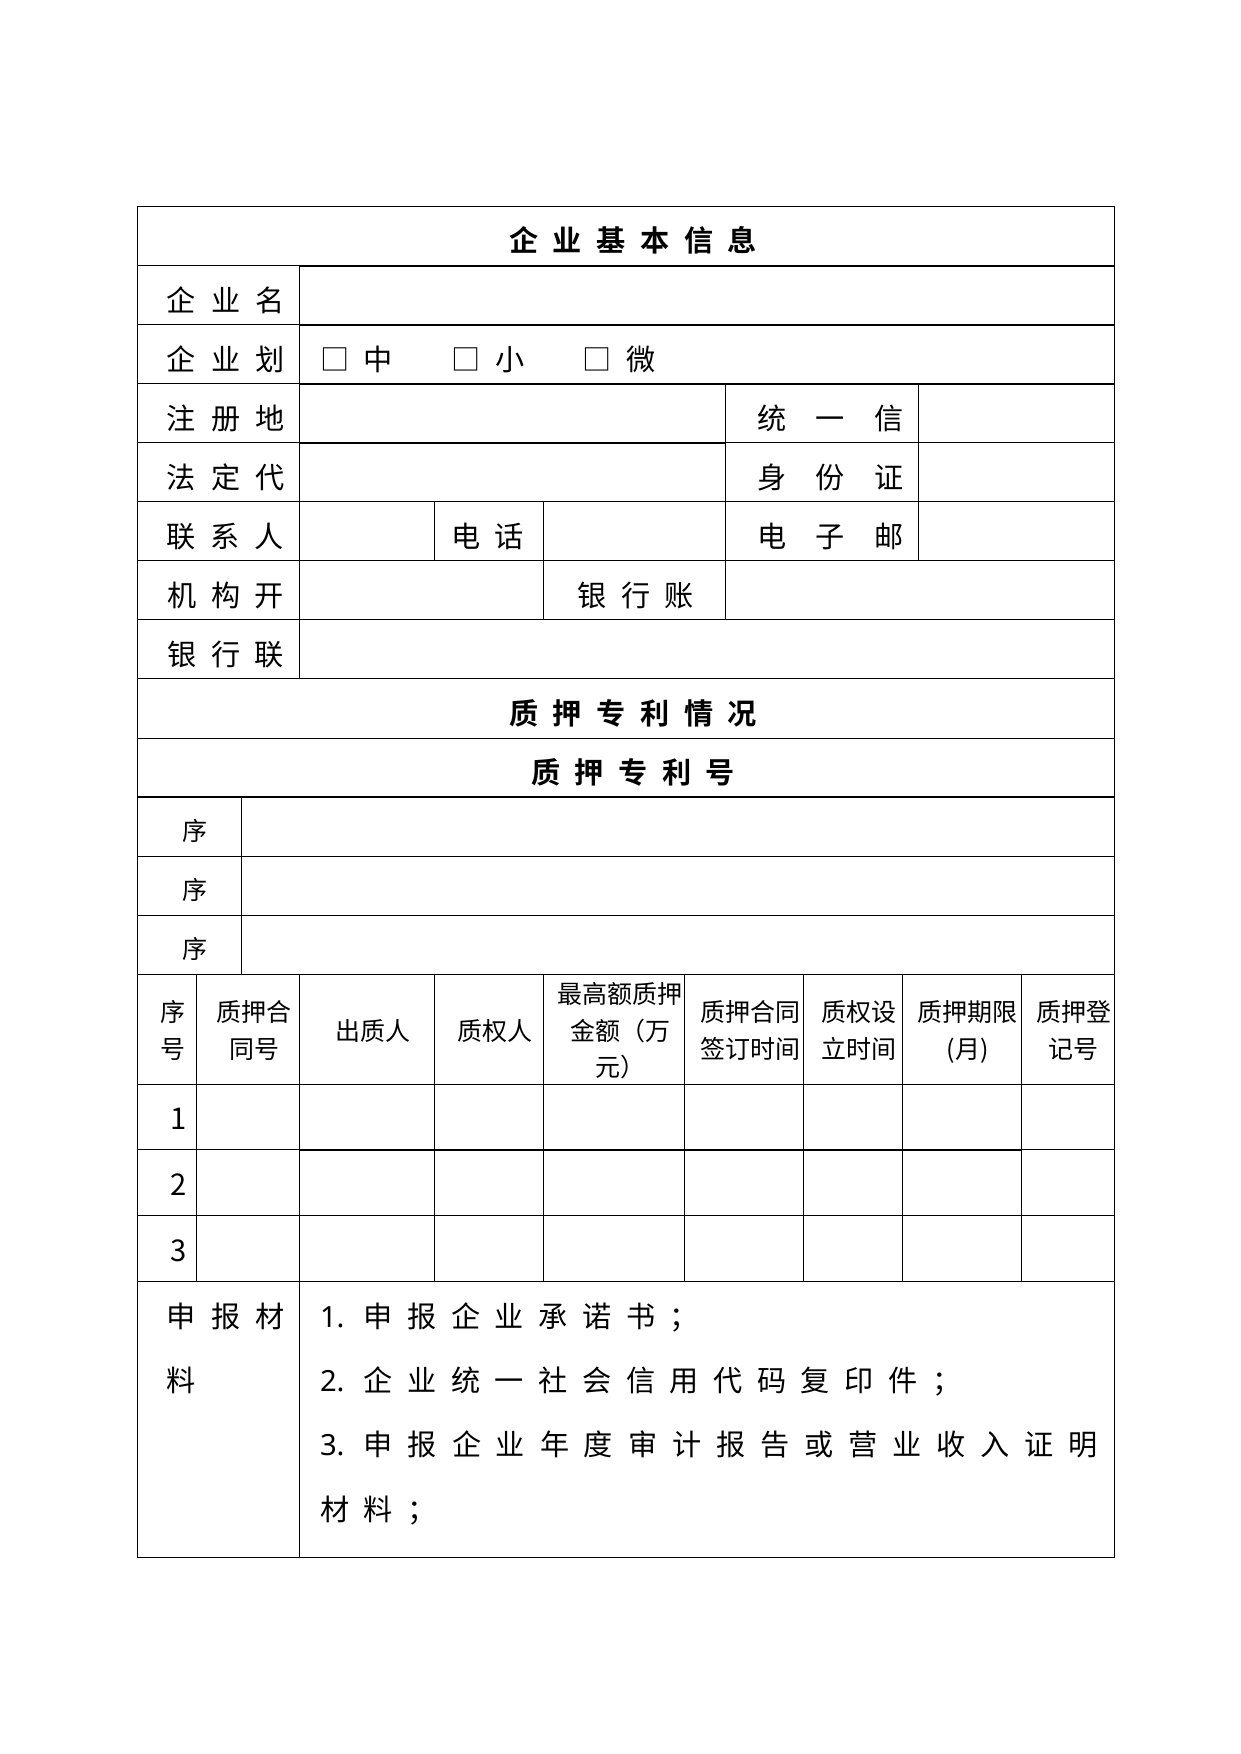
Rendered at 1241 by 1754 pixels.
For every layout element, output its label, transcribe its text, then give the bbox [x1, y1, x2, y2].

table_cell [726, 561, 1114, 619]
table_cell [300, 1282, 1114, 1557]
table_cell 质押专利号 [138, 739, 1114, 796]
table_cell 企业划型 [138, 325, 299, 383]
table_cell 出质人 [300, 975, 434, 1083]
table_cell 电子邮箱 [726, 502, 918, 560]
table_cell [300, 502, 434, 560]
table_cell 注册地址 [138, 384, 299, 442]
table_cell 电话 [435, 502, 543, 560]
table_cell 序号3 [138, 916, 241, 974]
table_cell 法定代表人 [138, 443, 299, 501]
table_cell 质权人 [435, 975, 543, 1083]
table_cell [435, 1085, 543, 1149]
table_cell [1022, 1216, 1114, 1281]
table_cell [1022, 1085, 1114, 1149]
table_cell [544, 1151, 684, 1215]
table_cell 2 [138, 1150, 196, 1215]
table_cell 最高额质押金额（万元） [544, 975, 684, 1083]
table_cell 联系人 [138, 502, 299, 560]
table_cell 3 [138, 1216, 196, 1281]
table_cell 机构开户行 [138, 561, 299, 619]
table_cell [435, 1151, 543, 1215]
table_cell [242, 857, 1114, 914]
table_cell 统一信用代码 [726, 385, 918, 442]
table_cell 质押专利情况 [138, 679, 1114, 737]
table_cell [300, 444, 725, 501]
table_cell [919, 502, 1114, 560]
table_cell [300, 1085, 434, 1149]
table_cell [300, 267, 1114, 324]
table_cell [919, 443, 1114, 501]
table_cell [685, 1151, 803, 1215]
table_cell [300, 1216, 434, 1281]
table_cell [903, 1151, 1021, 1215]
table_cell [197, 1150, 299, 1215]
table_cell [197, 1216, 299, 1281]
table_cell [300, 385, 725, 442]
table_cell 序号 [138, 975, 196, 1083]
table_cell 质押登记号 [1022, 975, 1114, 1083]
table_cell [685, 1085, 803, 1149]
table_cell 1 [138, 1085, 196, 1149]
table_cell [242, 916, 1114, 974]
table_cell [544, 502, 725, 560]
table_cell [544, 1216, 684, 1281]
table_cell 银行联号 [138, 620, 299, 678]
table_cell [242, 798, 1114, 856]
table_cell [903, 1085, 1021, 1149]
table_cell [300, 1151, 434, 1215]
table_cell 质权设立时间 [804, 975, 902, 1083]
table_cell □中 □小 □微 [300, 326, 1114, 383]
table_cell [435, 1216, 543, 1281]
table_cell 序号1 [138, 798, 241, 856]
table_cell 质押合同号 [197, 975, 299, 1083]
table_cell 序号2 [138, 857, 241, 914]
table_cell [804, 1216, 902, 1281]
table_cell [300, 620, 1114, 678]
table_cell [197, 1085, 299, 1149]
table_cell [1022, 1150, 1114, 1215]
table_cell 银行账号 [544, 561, 725, 619]
table_cell 质押期限 (月) [903, 975, 1021, 1083]
table_cell [544, 1085, 684, 1149]
table_cell [685, 1216, 803, 1281]
table_cell 身份证号 [726, 443, 918, 501]
table_header 企业基本信息 [138, 207, 1114, 265]
table_cell 质押合同签订时间 [685, 975, 803, 1083]
table_cell [804, 1085, 902, 1149]
table_cell [919, 385, 1114, 442]
table_cell 申报材料 [138, 1282, 299, 1557]
table_cell [903, 1216, 1021, 1281]
table_cell [804, 1151, 902, 1215]
table_cell [300, 561, 543, 619]
table_cell 企业名称 [138, 266, 299, 324]
